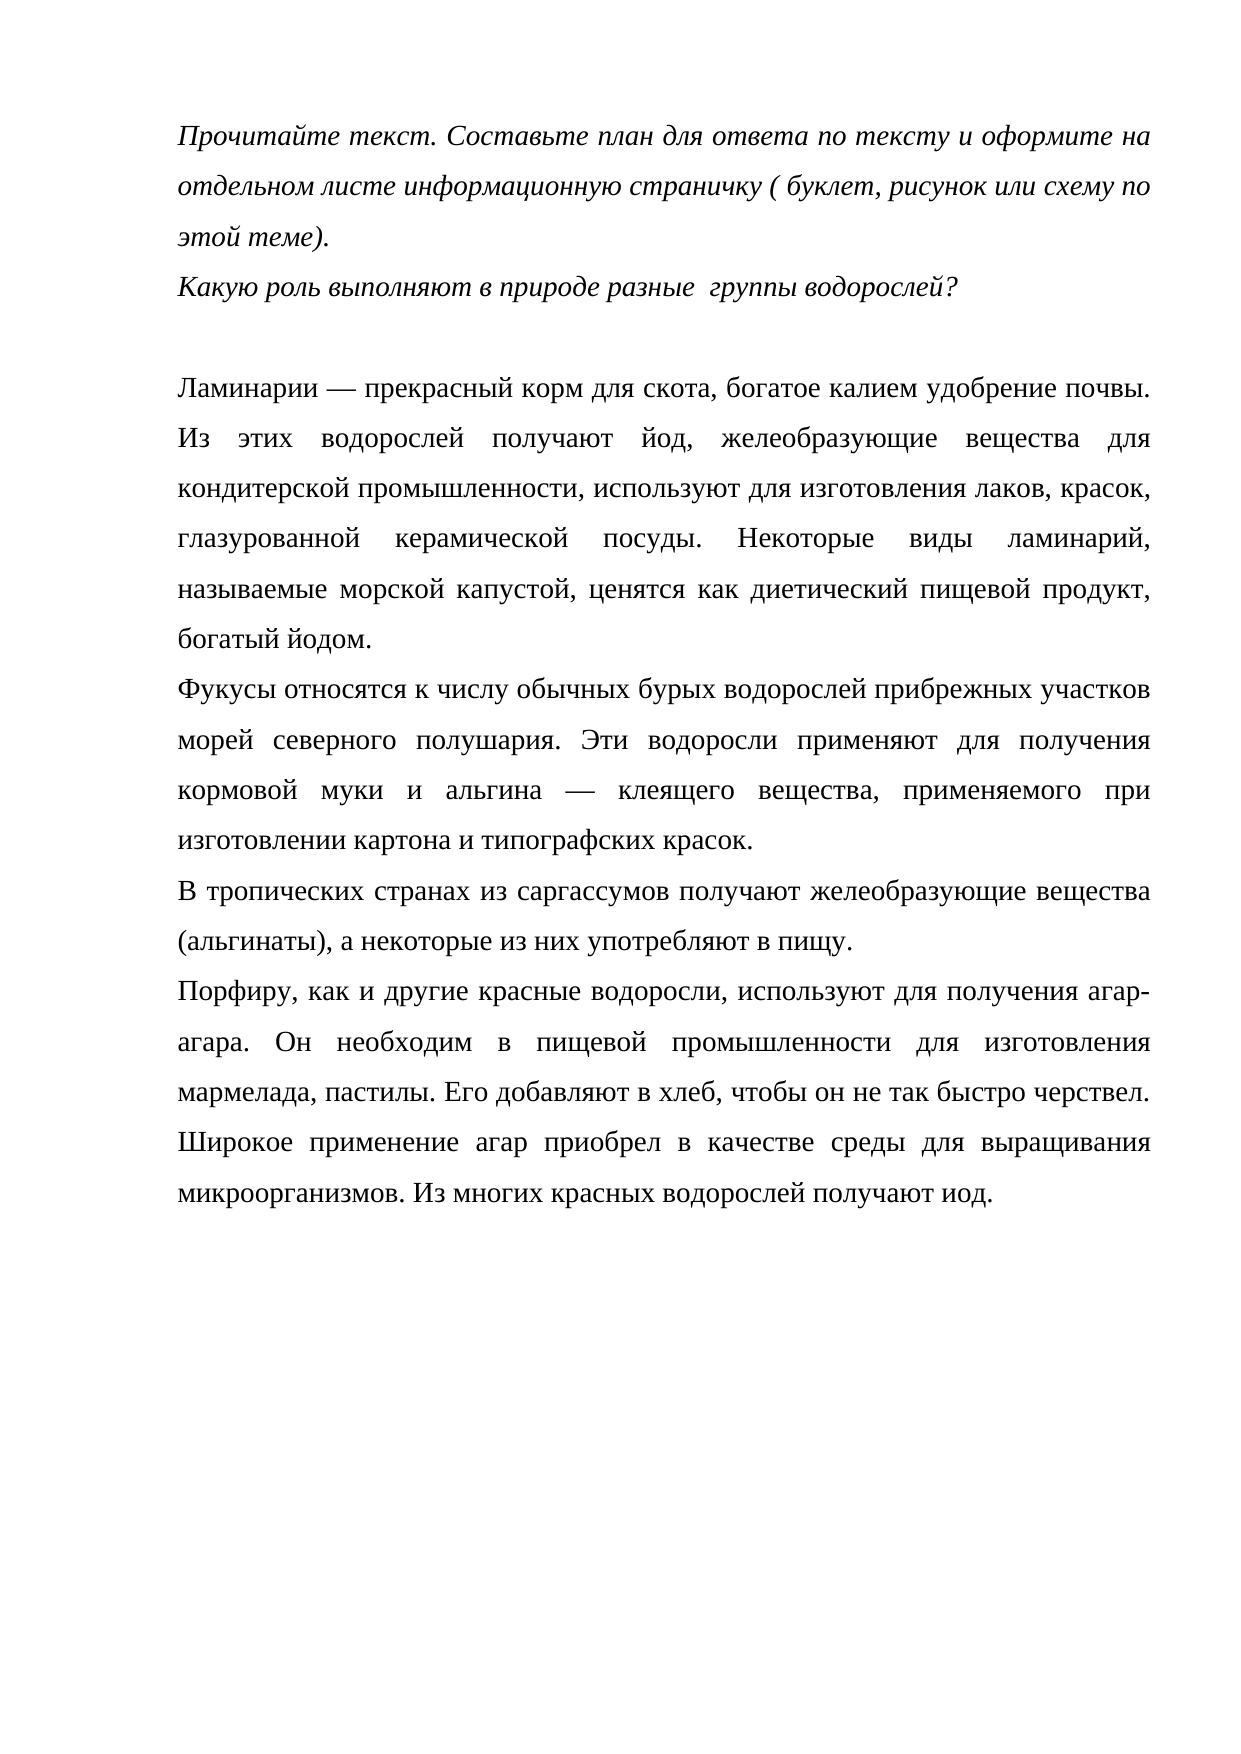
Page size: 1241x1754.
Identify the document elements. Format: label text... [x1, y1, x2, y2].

text Фукусы относятся к числу обычных бурых водорослей прибрежных участков морей северного полушария. Эти водоросли применяют для получения кормовой муки и альгина — клеящего вещества, применяемого при изготовлении картона и типографских красок. [177, 672, 1152, 856]
text Порфиру, как и другие красные водоросли, используют для получения агар-агара. Он необходим в пищевой промышленности для изготовления мармелада, пастилы. Его добавляют в хлеб, чтобы он не так быстро черствел. Широкое применение агар приобрел в качестве среды для выращивания микроорганизмов. Из многих красных водорослей получают иод. [177, 973, 1152, 1208]
text В тропических странах из саргассумов получают желеобразующие вещества (альгинаты), а некоторые из них употребляют в пищу. [177, 873, 1152, 957]
text Прочитайте текст. Составьте план для ответа по тексту и оформите на отдельном листе информационную страничку ( буклет, рисунок или схему по этой теме). [177, 118, 1152, 252]
text Ламинарии — прекрасный корм для скота, богатое калием удобрение почвы. Из этих водорослей получают йод, желеобразующие вещества для кондитерской промышленности, используют для изготовления лаков, красок, глазурованной керамической посуды. Некоторые виды ламинарий, называемые морской капустой, ценятся как диетический пищевой продукт, богатый йодом. [177, 370, 1152, 655]
text Какую роль выполняют в природе разные группы водорослей? [177, 269, 1152, 303]
